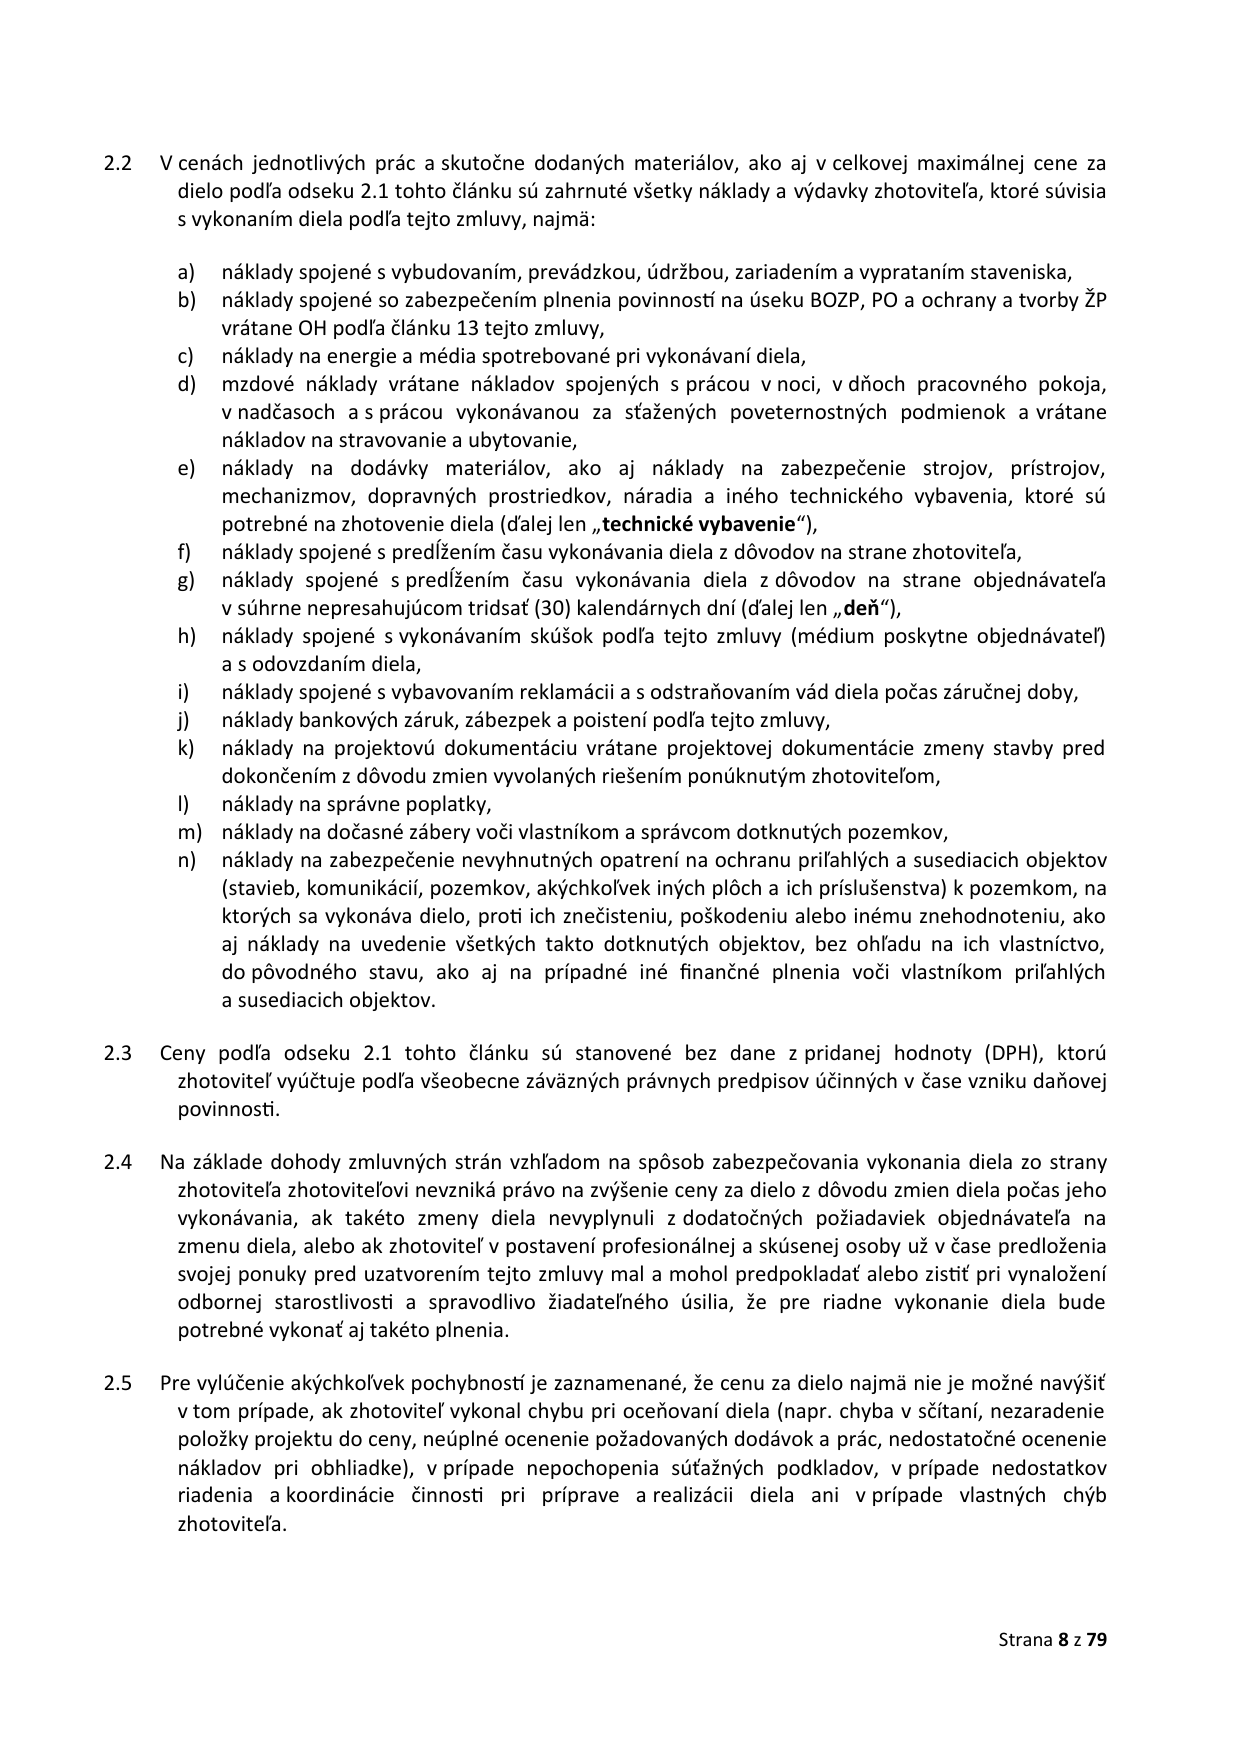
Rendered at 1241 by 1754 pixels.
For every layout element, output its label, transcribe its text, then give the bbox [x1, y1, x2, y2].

list náklady na energie a média spotrebované pri vykonávaní diela, [177, 341, 1107, 369]
list náklady na dodávky materiálov, ako aj náklady na zabezpečenie strojov, prístrojov, mechanizmov, dopravných prostriedkov, náradia a iného technického vybavenia, ktoré sú potrebné na zhotovenie diela (ďalej len „technické vybavenie“), [177, 453, 1107, 537]
list náklady na správne poplatky, [177, 789, 1107, 817]
list mzdové náklady vrátane nákladov spojených s prácou v noci, v dňoch pracovného pokoja, v nadčasoch a s prácou vykonávanou za sťažených poveternostných podmienok a vrátane nákladov na stravovanie a ubytovanie, [177, 369, 1107, 453]
list náklady spojené s vykonávaním skúšok podľa tejto zmluvy (médium poskytne objednávateľ) a s odovzdaním diela, [177, 621, 1107, 677]
list náklady na projektovú dokumentáciu vrátane projektovej dokumentácie zmeny stavby pred dokončením z dôvodu zmien vyvolaných riešením ponúknutým zhotoviteľom, [177, 733, 1107, 789]
list V cenách jednotlivých prác a skutočne dodaných materiálov, ako aj v celkovej maximálnej cene za dielo podľa odseku 2.1 tohto článku sú zahrnuté všetky náklady a výdavky zhotoviteľa, ktoré súvisia s vykonaním diela podľa tejto zmluvy, najmä: [103, 148, 1107, 232]
list Na základe dohody zmluvných strán vzhľadom na spôsob zabezpečovania vykonania diela zo strany zhotoviteľa zhotoviteľovi nevzniká právo na zvýšenie ceny za dielo z dôvodu zmien diela počas jeho vykonávania, ak takéto zmeny diela nevyplynuli z dodatočných požiadaviek objednávateľa na zmenu diela, alebo ak zhotoviteľ v postavení profesionálnej a skúsenej osoby už v čase predloženia svojej ponuky pred uzatvorením tejto zmluvy mal a mohol predpokladať alebo zistiť pri vynaložení odbornej starostlivosti a spravodlivo žiadateľného úsilia, že pre riadne vykonanie diela bude potrebné vykonať aj takéto plnenia. [103, 1147, 1107, 1343]
list náklady bankových záruk, zábezpek a poistení podľa tejto zmluvy, [177, 705, 1107, 733]
list náklady spojené s predĺžením času vykonávania diela z dôvodov na strane zhotoviteľa, [177, 537, 1107, 565]
list Pre vylúčenie akýchkoľvek pochybností je zaznamenané, že cenu za dielo najmä nie je možné navýšiť v tom prípade, ak zhotoviteľ vykonal chybu pri oceňovaní diela (napr. chyba v sčítaní, nezaradenie položky projektu do ceny, neúplné ocenenie požadovaných dodávok a prác, nedostatočné ocenenie nákladov pri obhliadke), v prípade nepochopenia súťažných podkladov, v prípade nedostatkov riadenia a koordinácie činnosti pri príprave a realizácii diela ani v prípade vlastných chýb zhotoviteľa. [103, 1368, 1107, 1537]
list náklady na dočasné zábery voči vlastníkom a správcom dotknutých pozemkov, [177, 817, 1107, 845]
list náklady spojené s vybudovaním, prevádzkou, údržbou, zariadením a vyprataním staveniska, [177, 257, 1107, 285]
list Ceny podľa odseku 2.1 tohto článku sú stanovené bez dane z pridanej hodnoty (DPH), ktorú zhotoviteľ vyúčtuje podľa všeobecne záväzných právnych predpisov účinných v čase vzniku daňovej povinnosti. [103, 1038, 1107, 1122]
list náklady spojené s predĺžením času vykonávania diela z dôvodov na strane objednávateľa v súhrne nepresahujúcom tridsať (30) kalendárnych dní (ďalej len „deň“), [177, 565, 1107, 621]
list náklady na zabezpečenie nevyhnutných opatrení na ochranu priľahlých a susediacich objektov (stavieb, komunikácií, pozemkov, akýchkoľvek iných plôch a ich príslušenstva) k pozemkom, na ktorých sa vykonáva dielo, proti ich znečisteniu, poškodeniu alebo inému znehodnoteniu, ako aj náklady na uvedenie všetkých takto dotknutých objektov, bez ohľadu na ich vlastníctvo, do pôvodného stavu, ako aj na prípadné iné finančné plnenia voči vlastníkom priľahlých a susediacich objektov. [177, 845, 1107, 1013]
list náklady spojené s vybavovaním reklamácii a s odstraňovaním vád diela počas záručnej doby, [177, 677, 1107, 705]
list náklady spojené so zabezpečením plnenia povinností na úseku BOZP, PO a ochrany a tvorby ŽP vrátane OH podľa článku 13 tejto zmluvy, [177, 285, 1107, 341]
